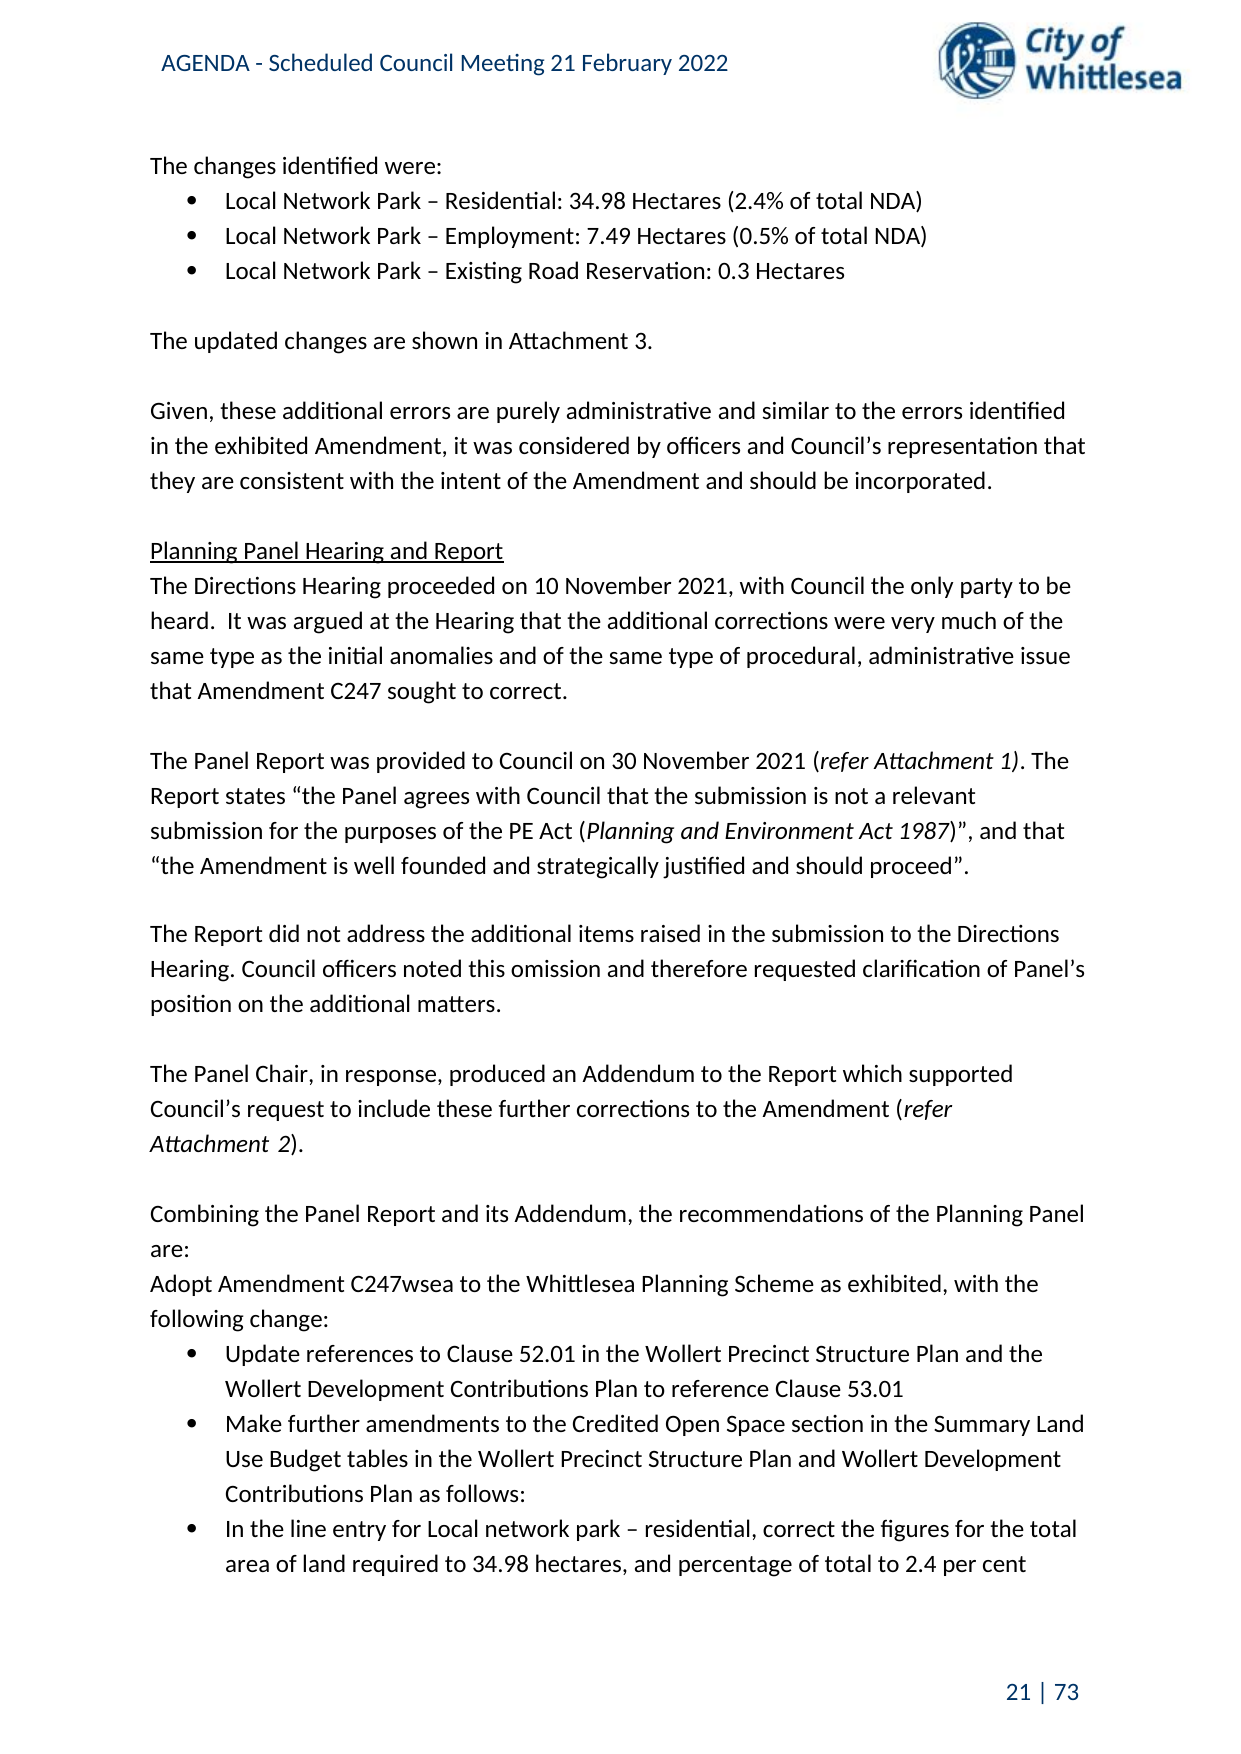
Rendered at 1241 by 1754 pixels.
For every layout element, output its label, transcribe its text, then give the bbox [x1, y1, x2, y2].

text The Panel Report was provided to Council on 30 November 2021 (refer Attachment 1). The Report states “the Panel agrees with Council that the submission is not a relevant submission for the purposes of the PE Act (Planning and Environment Act 1987)”, and that “the Amendment is well founded and strategically justified and should proceed”. [150, 745, 1090, 881]
text Planning Panel Hearing and Report [150, 535, 1090, 566]
text Combining the Panel Report and its Addendum, the recommendations of the Planning Panel are: [150, 1198, 1090, 1263]
text The Report did not address the additional items raised in the submission to the Directions Hearing. Council officers noted this omission and therefore requested clarification of Panel’s position on the additional matters. [150, 918, 1090, 1018]
list Local Network Park – Residential: 34.98 Hectares (2.4% of total NDA) [187, 185, 1090, 216]
list In the line entry for Local network park – residential, correct the figures for the total area of land required to 34.98 hectares, and percentage of total to 2.4 per cent [187, 1513, 1090, 1578]
text The Directions Hearing proceeded on 10 November 2021, with Council the only party to be heard. It was argued at the Hearing that the additional corrections were very much of the same type as the initial anomalies and of the same type of procedural, administrative issue that Amendment C247 sought to correct. [150, 570, 1090, 706]
text The changes identified were: [150, 150, 1090, 181]
list Local Network Park – Existing Road Reservation: 0.3 Hectares [187, 255, 1090, 286]
text The updated changes are shown in Attachment 3. [150, 325, 1090, 356]
list Local Network Park – Employment: 7.49 Hectares (0.5% of total NDA) [187, 220, 1090, 251]
text Given, these additional errors are purely administrative and similar to the errors identified in the exhibited Amendment, it was considered by officers and Council’s representation that they are consistent with the intent of the Amendment and should be incorporated. [150, 395, 1090, 496]
text Adopt Amendment C247wsea to the Whittlesea Planning Scheme as exhibited, with the following change: [150, 1268, 1090, 1333]
text The Panel Chair, in response, produced an Addendum to the Report which supported Council’s request to include these further corrections to the Amendment (refer Attachment 2). [150, 1058, 1090, 1158]
list Make further amendments to the Credited Open Space section in the Summary Land Use Budget tables in the Wollert Precinct Structure Plan and Wollert Development Contributions Plan as follows: [187, 1408, 1090, 1508]
picture [0, 0, 1241, 127]
list Update references to Clause 52.01 in the Wollert Precinct Structure Plan and the Wollert Development Contributions Plan to reference Clause 53.01 [187, 1338, 1090, 1403]
